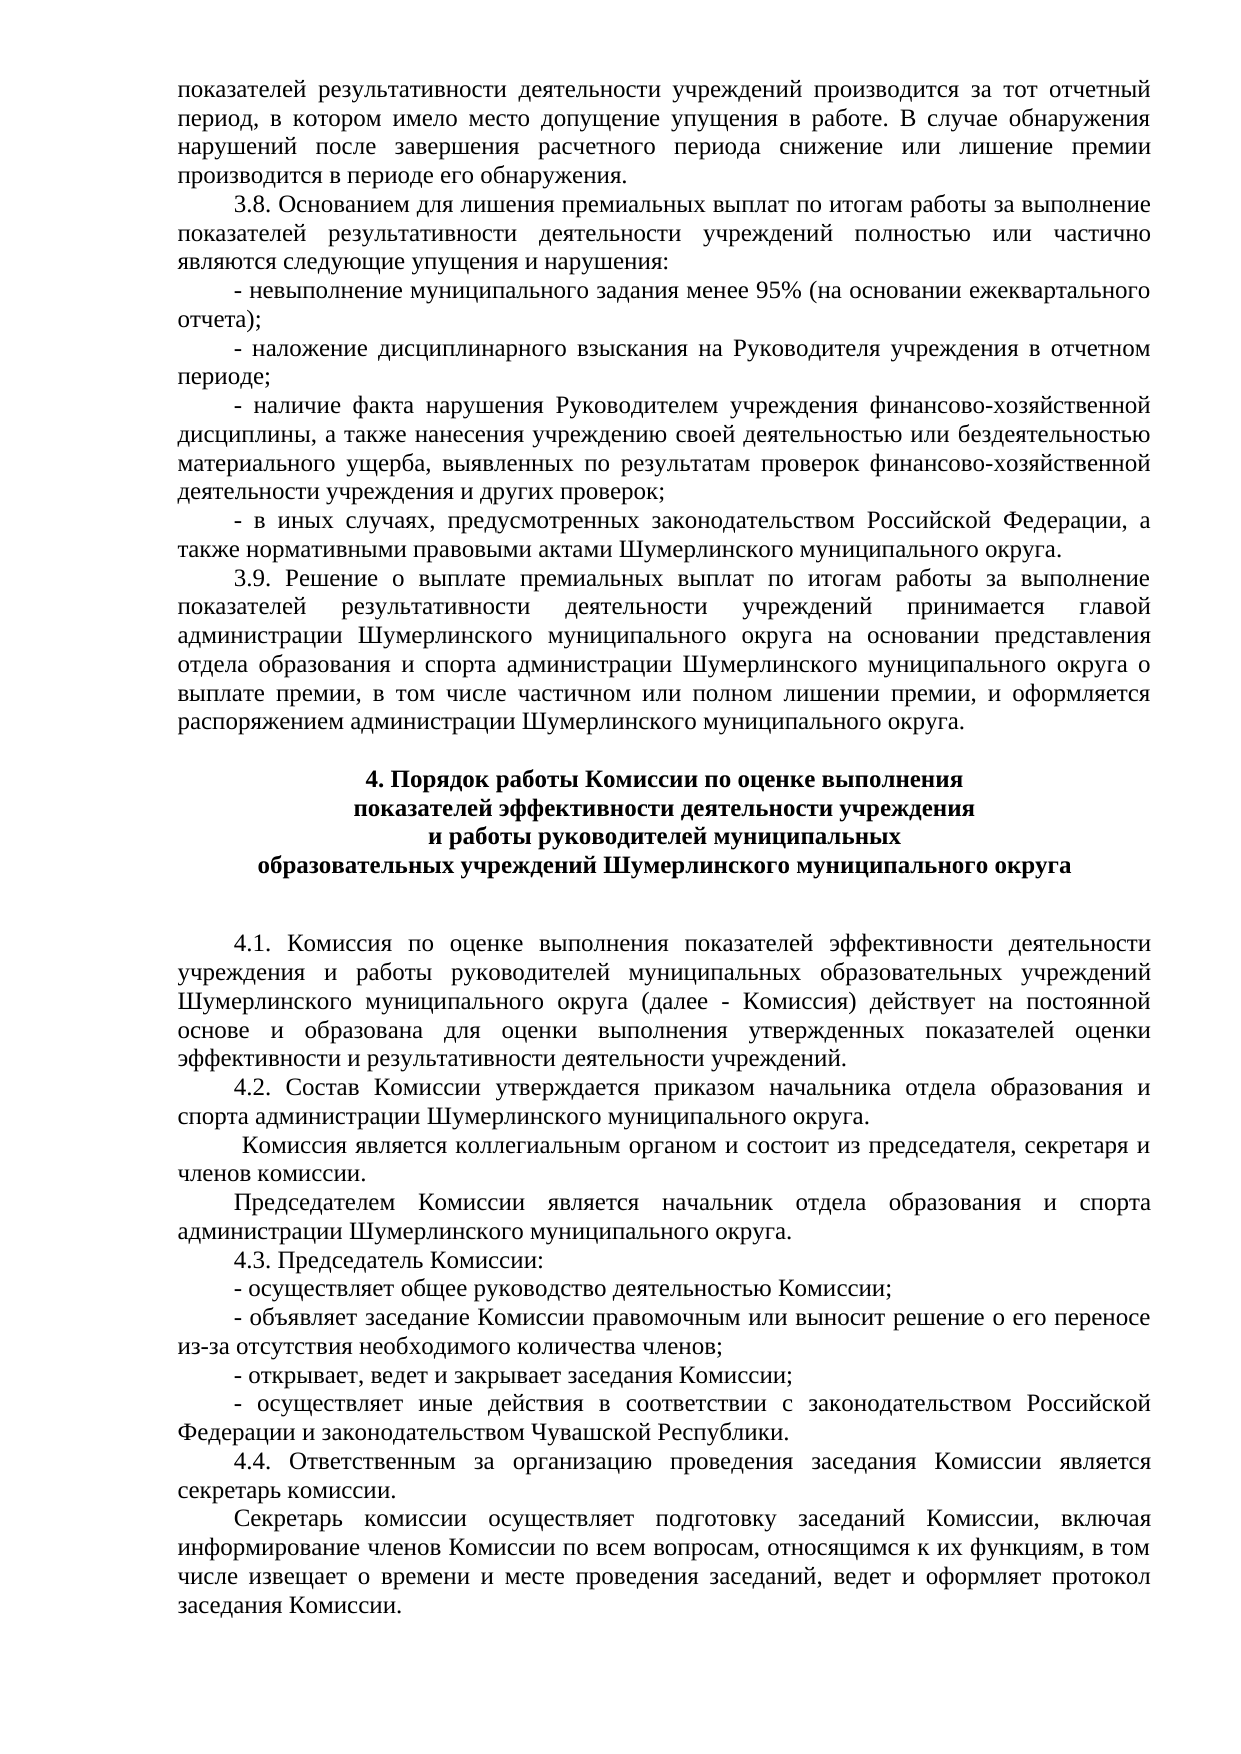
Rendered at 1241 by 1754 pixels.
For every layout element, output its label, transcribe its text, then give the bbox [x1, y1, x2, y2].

text и работы руководителей муниципальных [177, 821, 1152, 850]
text - объявляет заседание Комиссии правомочным или выносит решение о его переносе из-за отсутствия необходимого количества членов; [177, 1302, 1152, 1360]
text 4.3. Председатель Комиссии: [177, 1245, 1152, 1273]
text Секретарь комиссии осуществляет подготовку заседаний Комиссии, включая информирование членов Комиссии по всем вопросам, относящимся к их функциям, в том числе извещает о времени и месте проведения заседаний, ведет и оформляет протокол заседания Комиссии. [177, 1503, 1152, 1618]
text - наложение дисциплинарного взыскания на Руководителя учреждения в отчетном периоде; [177, 333, 1152, 390]
text Председателем Комиссии является начальник отдела образования и спорта администрации Шумерлинского муниципального округа. [177, 1187, 1152, 1245]
text образовательных учреждений Шумерлинского муниципального округа [177, 850, 1152, 879]
text - осуществляет иные действия в соответствии с законодательством Российской Федерации и законодательством Чувашской Республики. [177, 1388, 1152, 1446]
text - невыполнение муниципального задания менее 95% (на основании ежеквартального отчета); [177, 275, 1152, 333]
text Комиссия является коллегиальным органом и состоит из председателя, секретаря и членов комиссии. [177, 1130, 1152, 1187]
text 4. Порядок работы Комиссии по оценке выполнения [177, 764, 1152, 793]
text - в иных случаях, предусмотренных законодательством Российской Федерации, а также нормативными правовыми актами Шумерлинского муниципального округа. [177, 505, 1152, 563]
text 3.8. Основанием для лишения премиальных выплат по итогам работы за выполнение показателей результативности деятельности учреждений полностью или частично являются следующие упущения и нарушения: [177, 189, 1152, 275]
text - наличие факта нарушения Руководителем учреждения финансово-хозяйственной дисциплины, а также нанесения учреждению своей деятельностью или бездеятельностью материального ущерба, выявленных по результатам проверок финансово-хозяйственной деятельности учреждения и других проверок; [177, 390, 1152, 505]
text показателей эффективности деятельности учреждения [177, 793, 1152, 821]
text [177, 74, 1152, 189]
text 4.4. Ответственным за организацию проведения заседания Комиссии является секретарь комиссии. [177, 1446, 1152, 1503]
text 4.2. Состав Комиссии утверждается приказом начальника отдела образования и спорта администрации Шумерлинского муниципального округа. [177, 1072, 1152, 1130]
text 4.1. Комиссия по оценке выполнения показателей эффективности деятельности учреждения и работы руководителей муниципальных образовательных учреждений Шумерлинского муниципального округа (далее - Комиссия) действует на постоянной основе и образована для оценки выполнения утвержденных показателей оценки эффективности и результативности деятельности учреждений. [177, 928, 1152, 1072]
text - открывает, ведет и закрывает заседания Комиссии; [177, 1360, 1152, 1388]
text 3.9. Решение о выплате премиальных выплат по итогам работы за выполнение показателей результативности деятельности учреждений принимается главой администрации Шумерлинского муниципального округа на основании представления отдела образования и спорта администрации Шумерлинского муниципального округа о выплате премии, в том числе частичном или полном лишении премии, и оформляется распоряжением администрации Шумерлинского муниципального округа. [177, 563, 1152, 735]
text - осуществляет общее руководство деятельностью Комиссии; [177, 1273, 1152, 1302]
